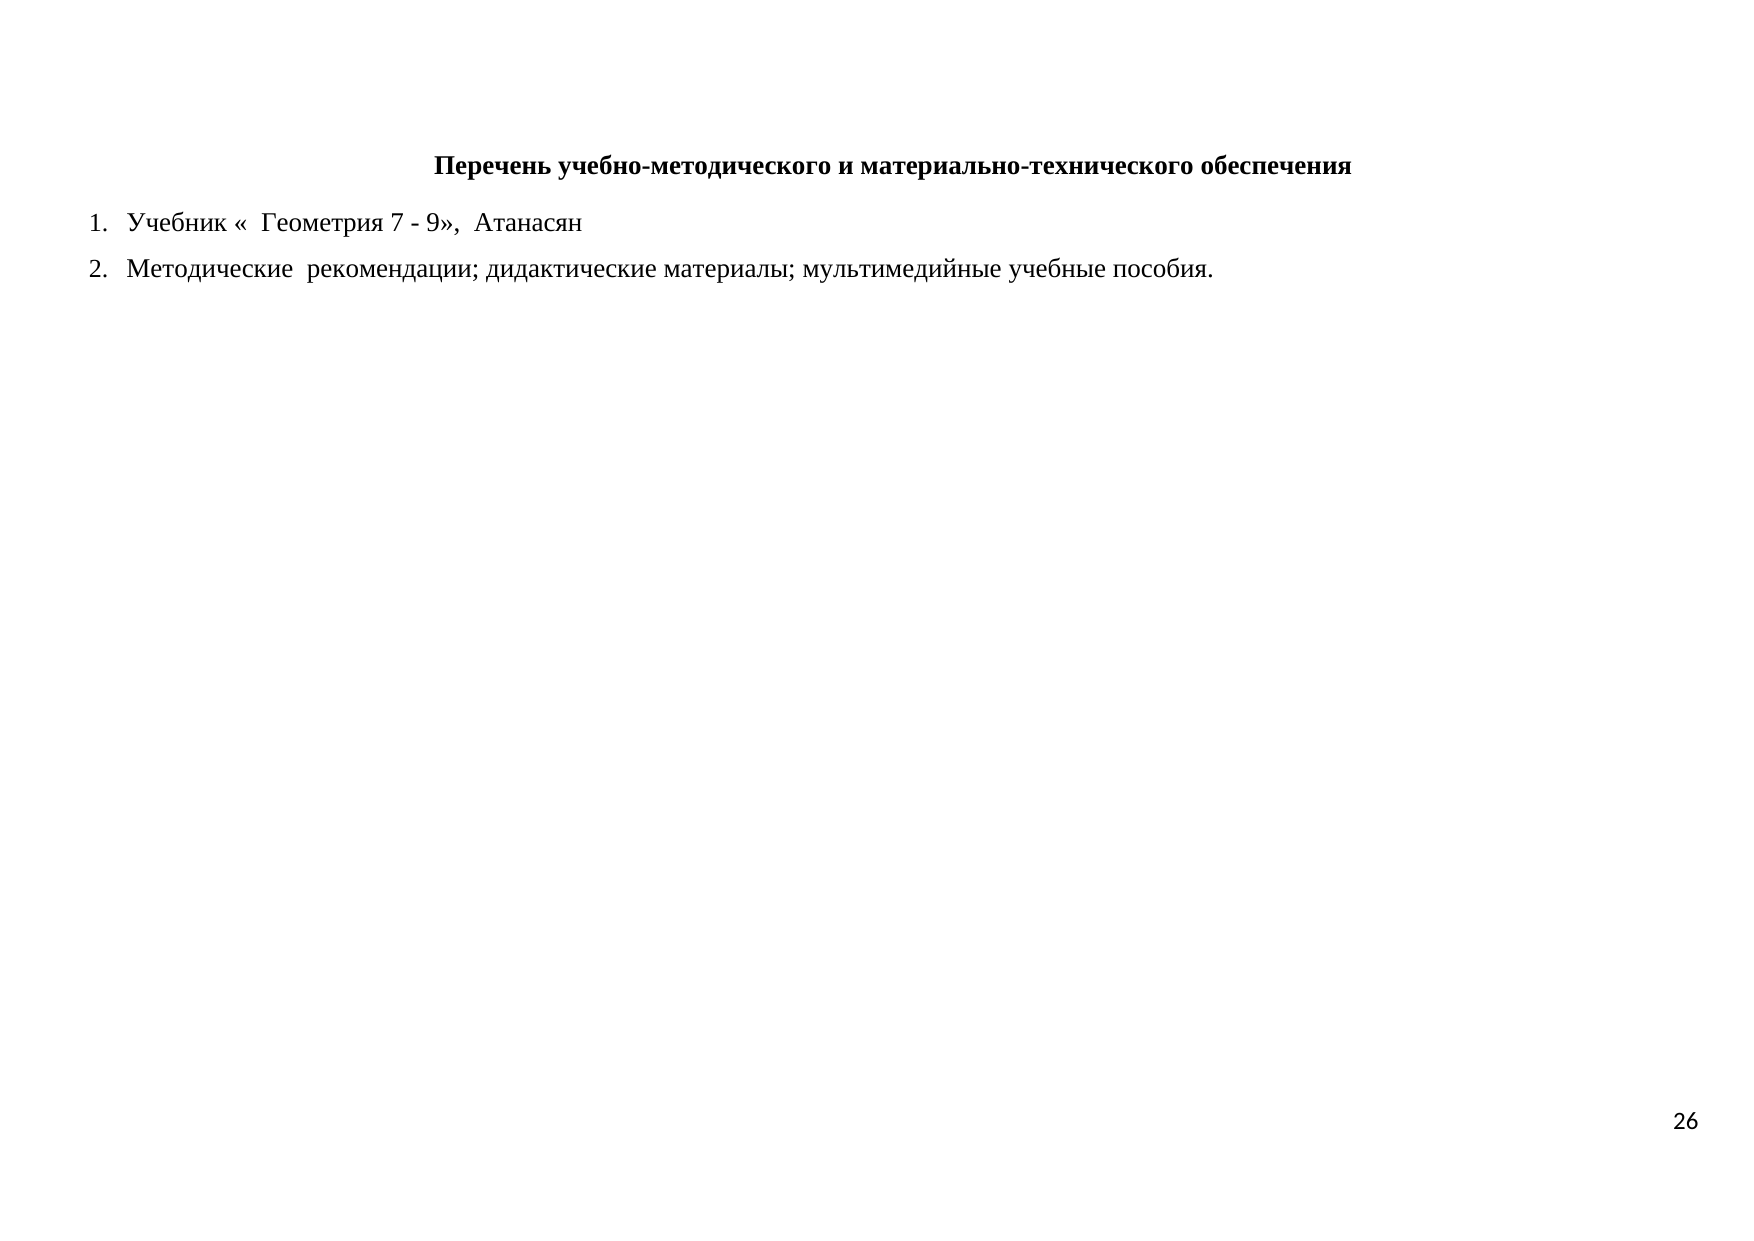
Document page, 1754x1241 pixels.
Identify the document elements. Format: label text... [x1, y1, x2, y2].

list Учебник « Геометрия 7 - 9», Атанасян [89, 206, 1698, 237]
text Перечень учебно-методического и материально-технического обеспечения [89, 149, 1698, 181]
list Методические рекомендации; дидактические материалы; мультимедийные учебные пособия. [89, 253, 1698, 284]
